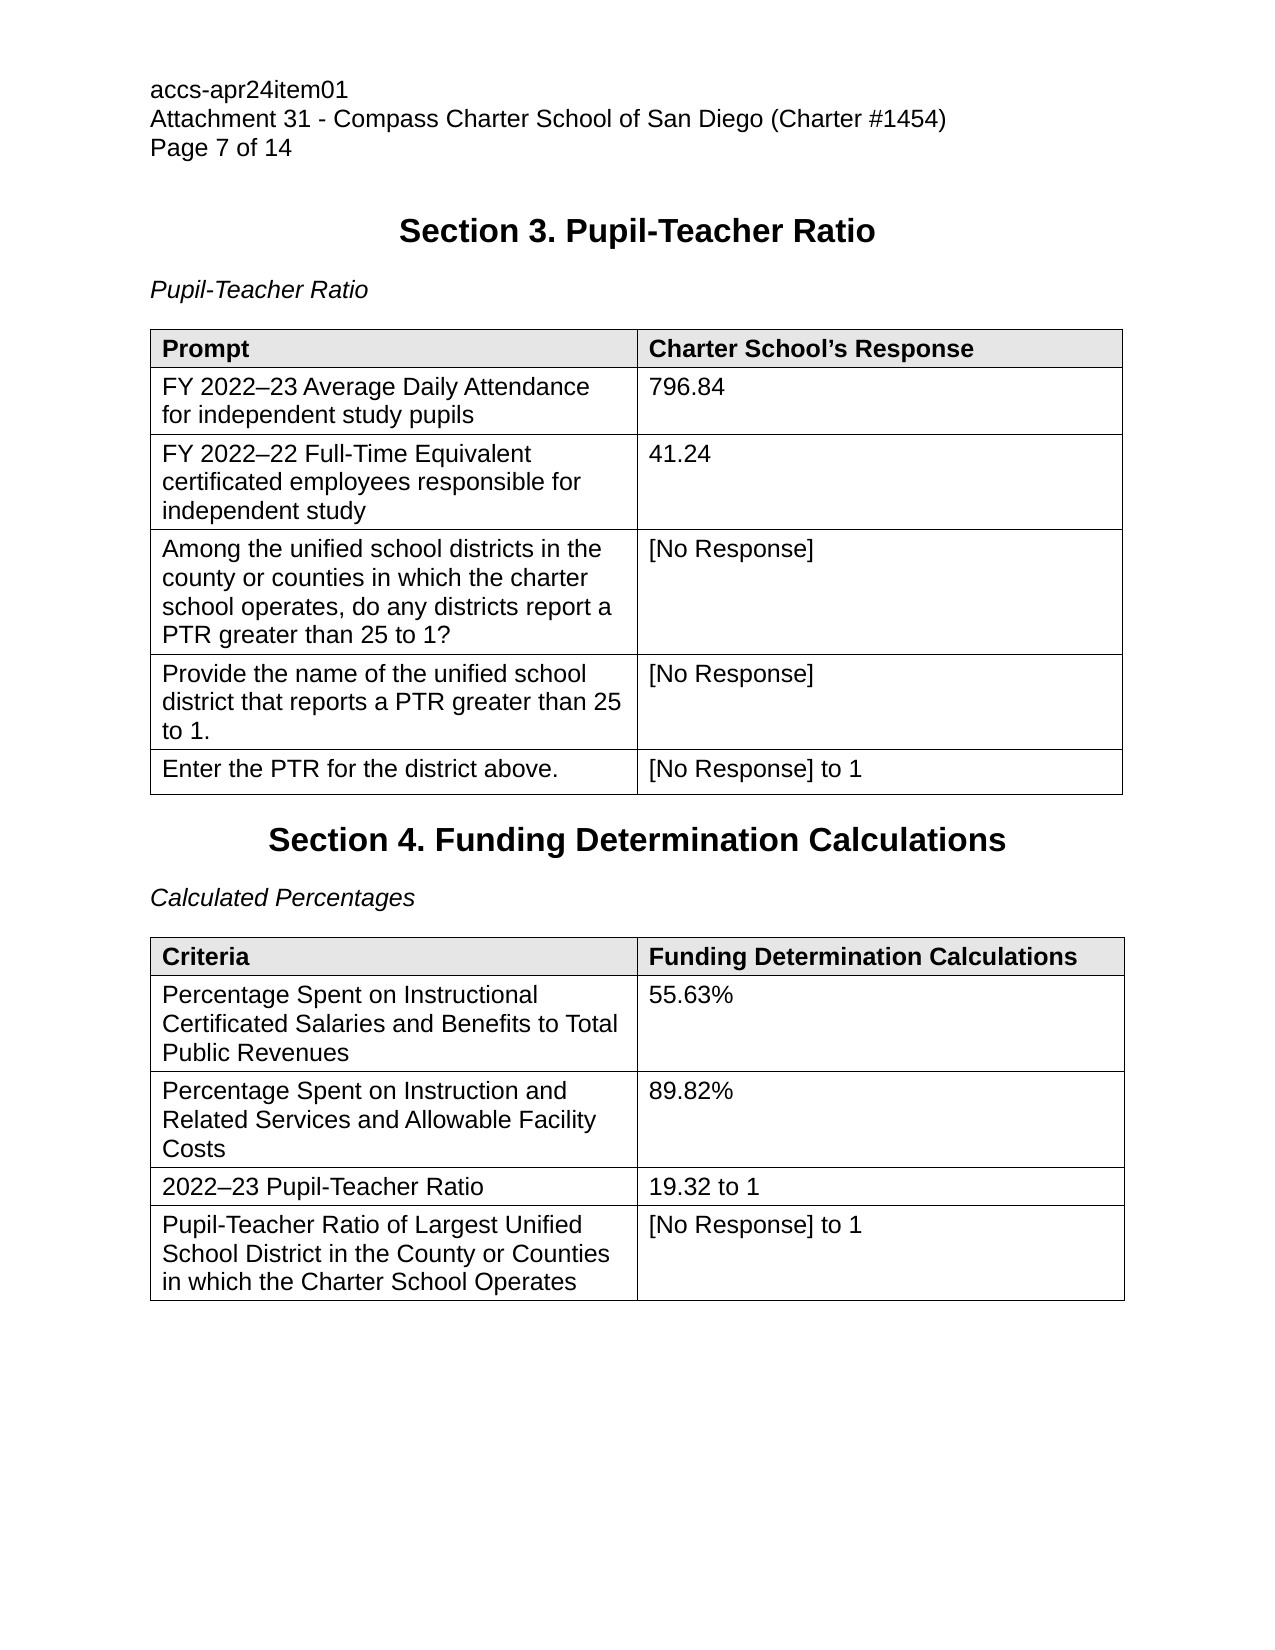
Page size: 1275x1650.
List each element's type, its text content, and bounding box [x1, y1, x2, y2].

table_cell [No Response] [638, 655, 1122, 749]
table_cell Enter the PTR for the district above. [151, 750, 637, 794]
table_cell [No Response] to 1 [638, 1206, 1124, 1300]
table_cell FY 2022–23 Average Daily Attendance for independent study pupils [151, 368, 637, 433]
table_header Criteria [151, 938, 637, 975]
table_cell Percentage Spent on Instructional Certificated Salaries and Benefits to Total Public Revenues [151, 976, 637, 1071]
table_cell 55.63% [638, 976, 1124, 1071]
table_cell 796.84 [638, 368, 1122, 433]
table_cell [No Response] [638, 530, 1122, 653]
table_header Funding Determination Calculations [638, 938, 1124, 975]
table_cell 89.82% [638, 1072, 1124, 1167]
table_header Prompt [151, 330, 637, 367]
subtitle Section 3. Pupil-Teacher Ratio [150, 211, 1125, 250]
table_cell 41.24 [638, 435, 1122, 529]
table_cell Among the unified school districts in the county or counties in which the charter school operates, do any districts report a PTR greater than 25 to 1? [151, 530, 637, 653]
text Calculated Percentages [150, 883, 1125, 912]
table_cell Percentage Spent on Instruction and Related Services and Allowable Facility Costs [151, 1072, 637, 1167]
table_cell [No Response] to 1 [638, 750, 1122, 794]
table_cell Pupil-Teacher Ratio of Largest Unified School District in the County or Counties in which the Charter School Operates [151, 1206, 637, 1300]
text Pupil-Teacher Ratio [150, 275, 1125, 303]
subtitle Section 4. Funding Determination Calculations [150, 820, 1125, 858]
table_cell 2022–23 Pupil-Teacher Ratio [151, 1168, 637, 1205]
table_header Charter School’s Response [638, 330, 1122, 367]
table_cell FY 2022–22 Full-Time Equivalent certificated employees responsible for independent study [151, 435, 637, 529]
table_cell Provide the name of the unified school district that reports a PTR greater than 25 to 1. [151, 655, 637, 749]
table_cell 19.32 to 1 [638, 1168, 1124, 1205]
